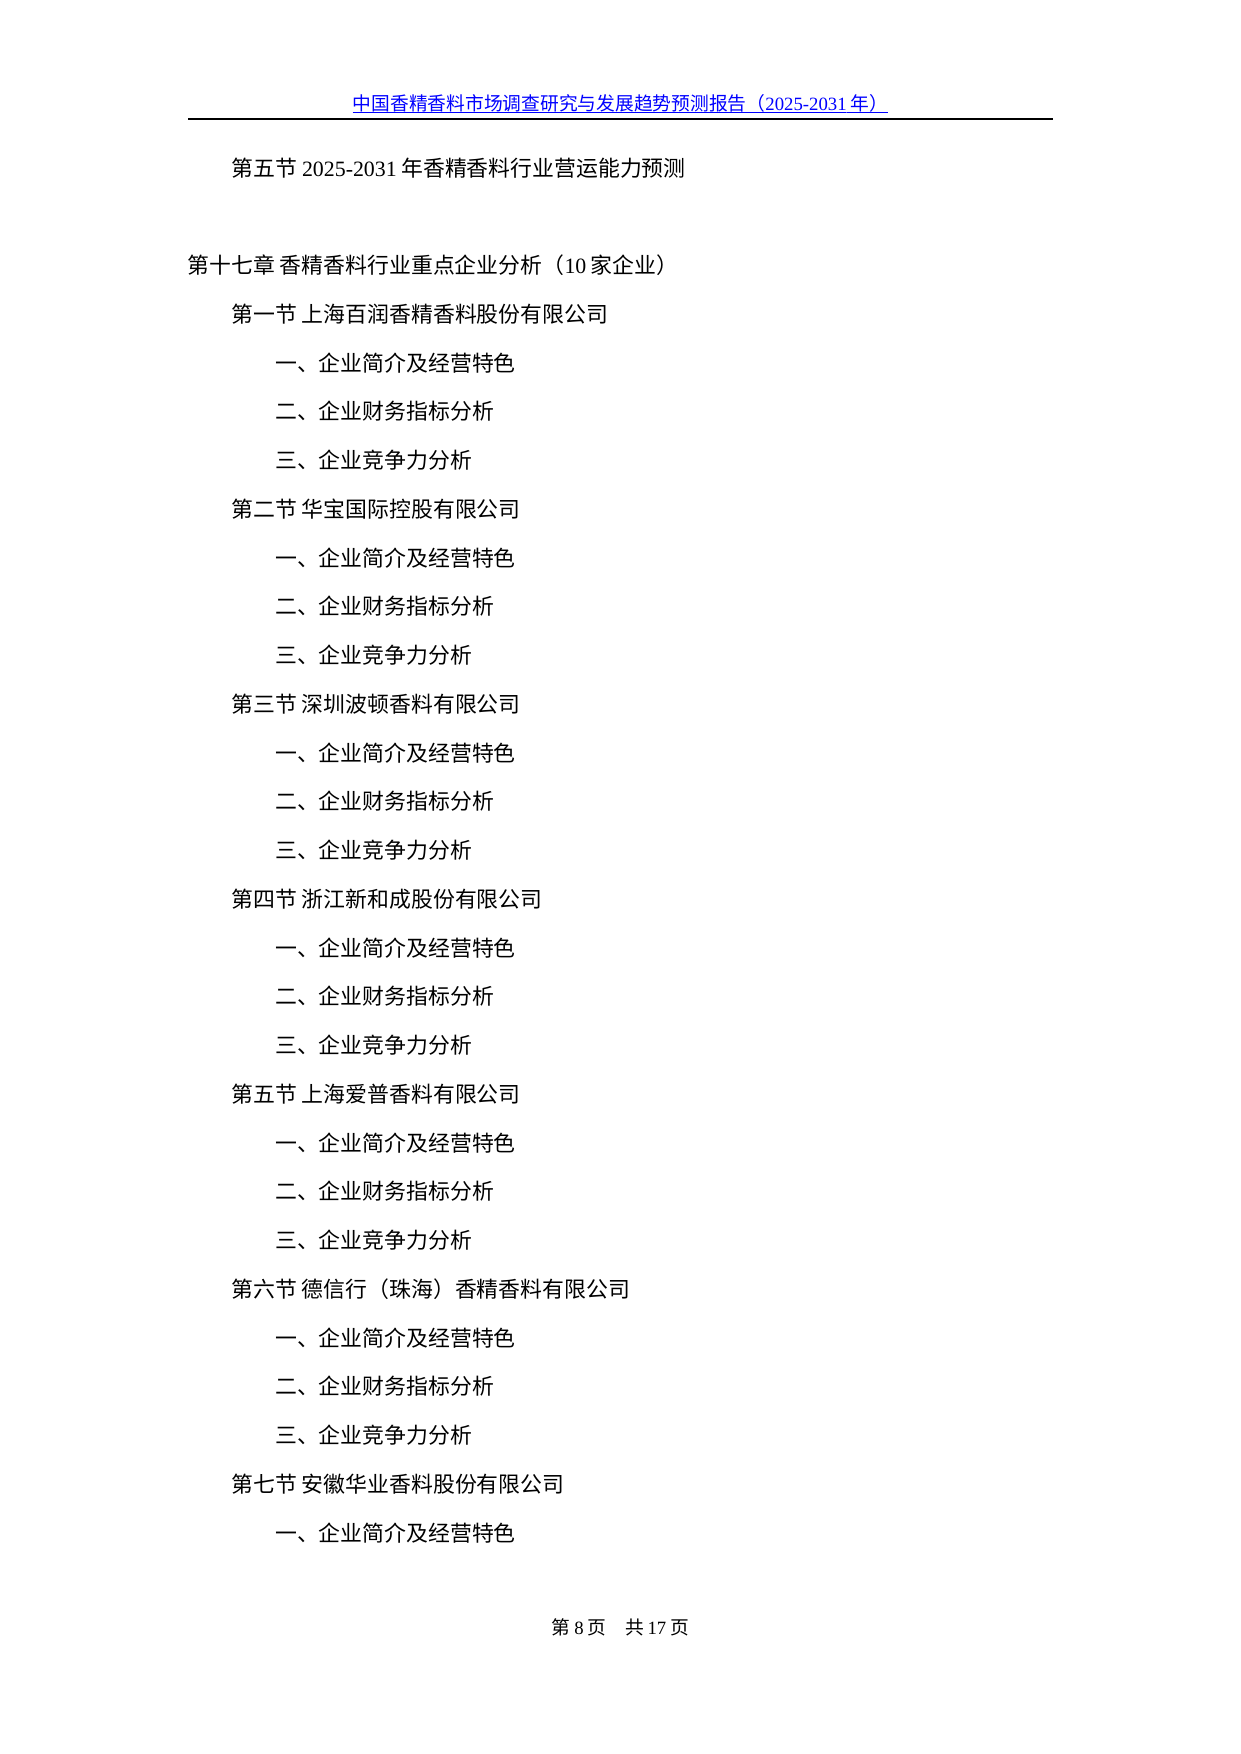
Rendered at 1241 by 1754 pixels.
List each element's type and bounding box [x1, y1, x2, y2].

text [187, 150, 1053, 1548]
